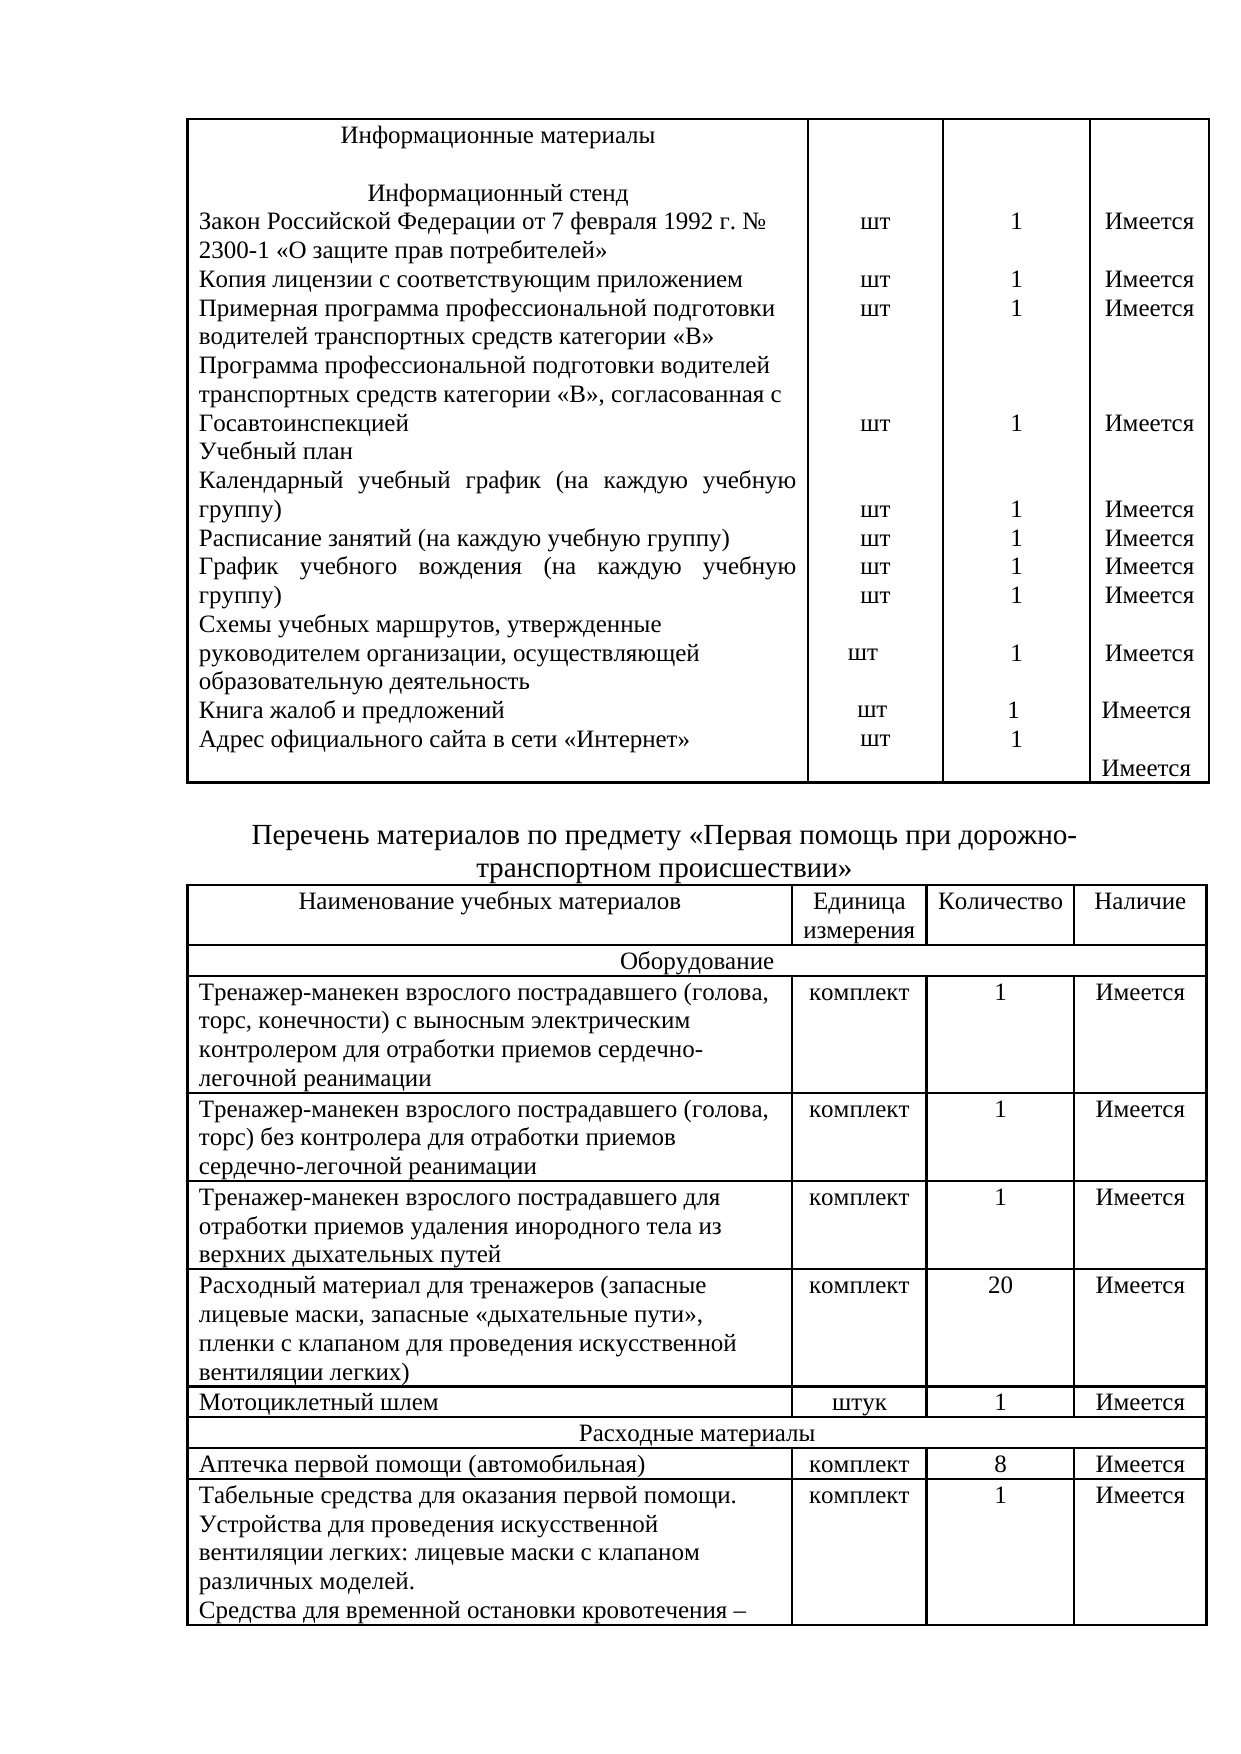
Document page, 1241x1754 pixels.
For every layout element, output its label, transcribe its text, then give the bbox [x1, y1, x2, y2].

table_cell комплект [793, 1270, 925, 1385]
table_cell комплект [793, 1094, 925, 1180]
table_cell Имеется [1075, 1270, 1205, 1385]
table_header Количество [928, 886, 1073, 944]
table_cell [189, 120, 807, 781]
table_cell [189, 1480, 791, 1624]
table_header Наименование учебных материалов [189, 886, 791, 944]
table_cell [809, 120, 942, 781]
table_cell 1 [928, 1480, 1073, 1624]
table_cell 8 [928, 1449, 1073, 1478]
table_cell комплект [793, 977, 925, 1092]
table_cell 1 [928, 1182, 1073, 1268]
table_cell Имеется [1075, 1094, 1205, 1180]
table_cell комплект [793, 1182, 925, 1268]
table_cell Имеется [1075, 1182, 1205, 1268]
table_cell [944, 120, 1089, 781]
table_cell 20 [928, 1270, 1073, 1385]
table_cell комплект [793, 1449, 925, 1478]
table_cell Тренажер-манекен взрослого пострадавшего (голова, торс, конечности) с выносным электрическим контролером для отработки приемов сердечно-легочной реанимации [189, 977, 791, 1092]
table_cell Имеется [1075, 1449, 1205, 1478]
table_cell Имеется [1075, 977, 1205, 1092]
table_cell 1 [928, 1094, 1073, 1180]
table_cell Тренажер-манекен взрослого пострадавшего (голова, торс) без контролера для отработки приемов сердечно-легочной реанимации [189, 1094, 791, 1180]
table_cell Аптечка первой помощи (автомобильная) [189, 1449, 791, 1478]
text Перечень материалов по предмету «Первая помощь при дорожно-транспортном происшествии» [177, 817, 1152, 884]
table_cell 1 [928, 977, 1073, 1092]
table_cell Мотоциклетный шлем [189, 1388, 791, 1416]
table_cell Имеется [1075, 1480, 1205, 1624]
table_cell Расходный материал для тренажеров (запасные лицевые маски, запасные «дыхательные пути», пленки с клапаном для проведения искусственной вентиляции легких) [189, 1270, 791, 1385]
table_cell Имеется [1075, 1388, 1205, 1416]
table_cell 1 [928, 1388, 1073, 1416]
table_cell Тренажер-манекен взрослого пострадавшего для отработки приемов удаления инородного тела из верхних дыхательных путей [189, 1182, 791, 1268]
table_cell Расходные материалы [189, 1418, 1205, 1447]
table_header Наличие [1075, 886, 1205, 944]
table_cell Оборудование [189, 946, 1205, 974]
table_header Единица измерения [793, 886, 925, 944]
table_cell штук [793, 1388, 925, 1416]
table_cell комплект [793, 1480, 925, 1624]
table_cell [1091, 120, 1208, 781]
